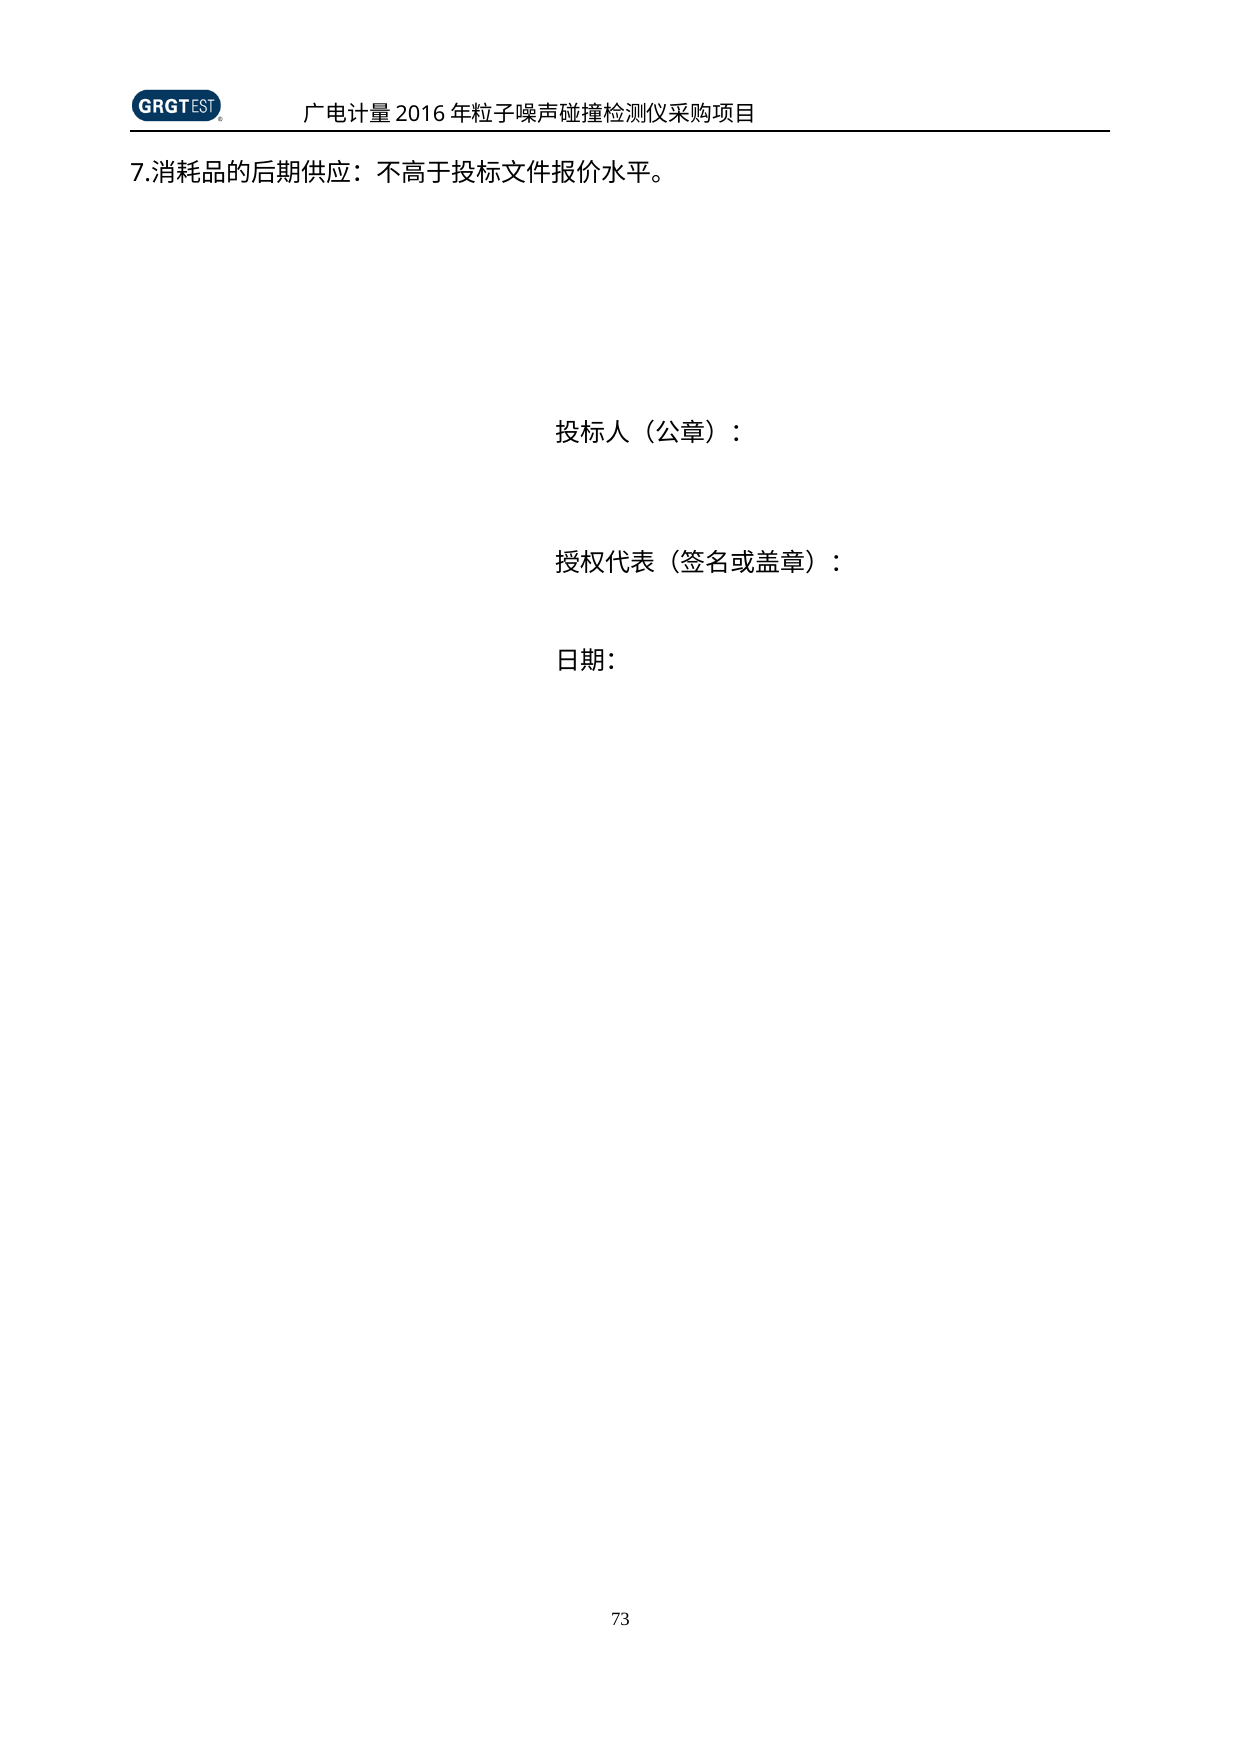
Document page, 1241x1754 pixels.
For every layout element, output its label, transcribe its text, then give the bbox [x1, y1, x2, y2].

picture [129, 88, 224, 122]
text 7.消耗品的后期供应：不高于投标文件报价水平。 [130, 138, 1110, 203]
text 投标人（公章）： [130, 398, 1110, 463]
text 日期： [130, 626, 1110, 691]
text 授权代表（签名或盖章）： [130, 528, 1110, 593]
